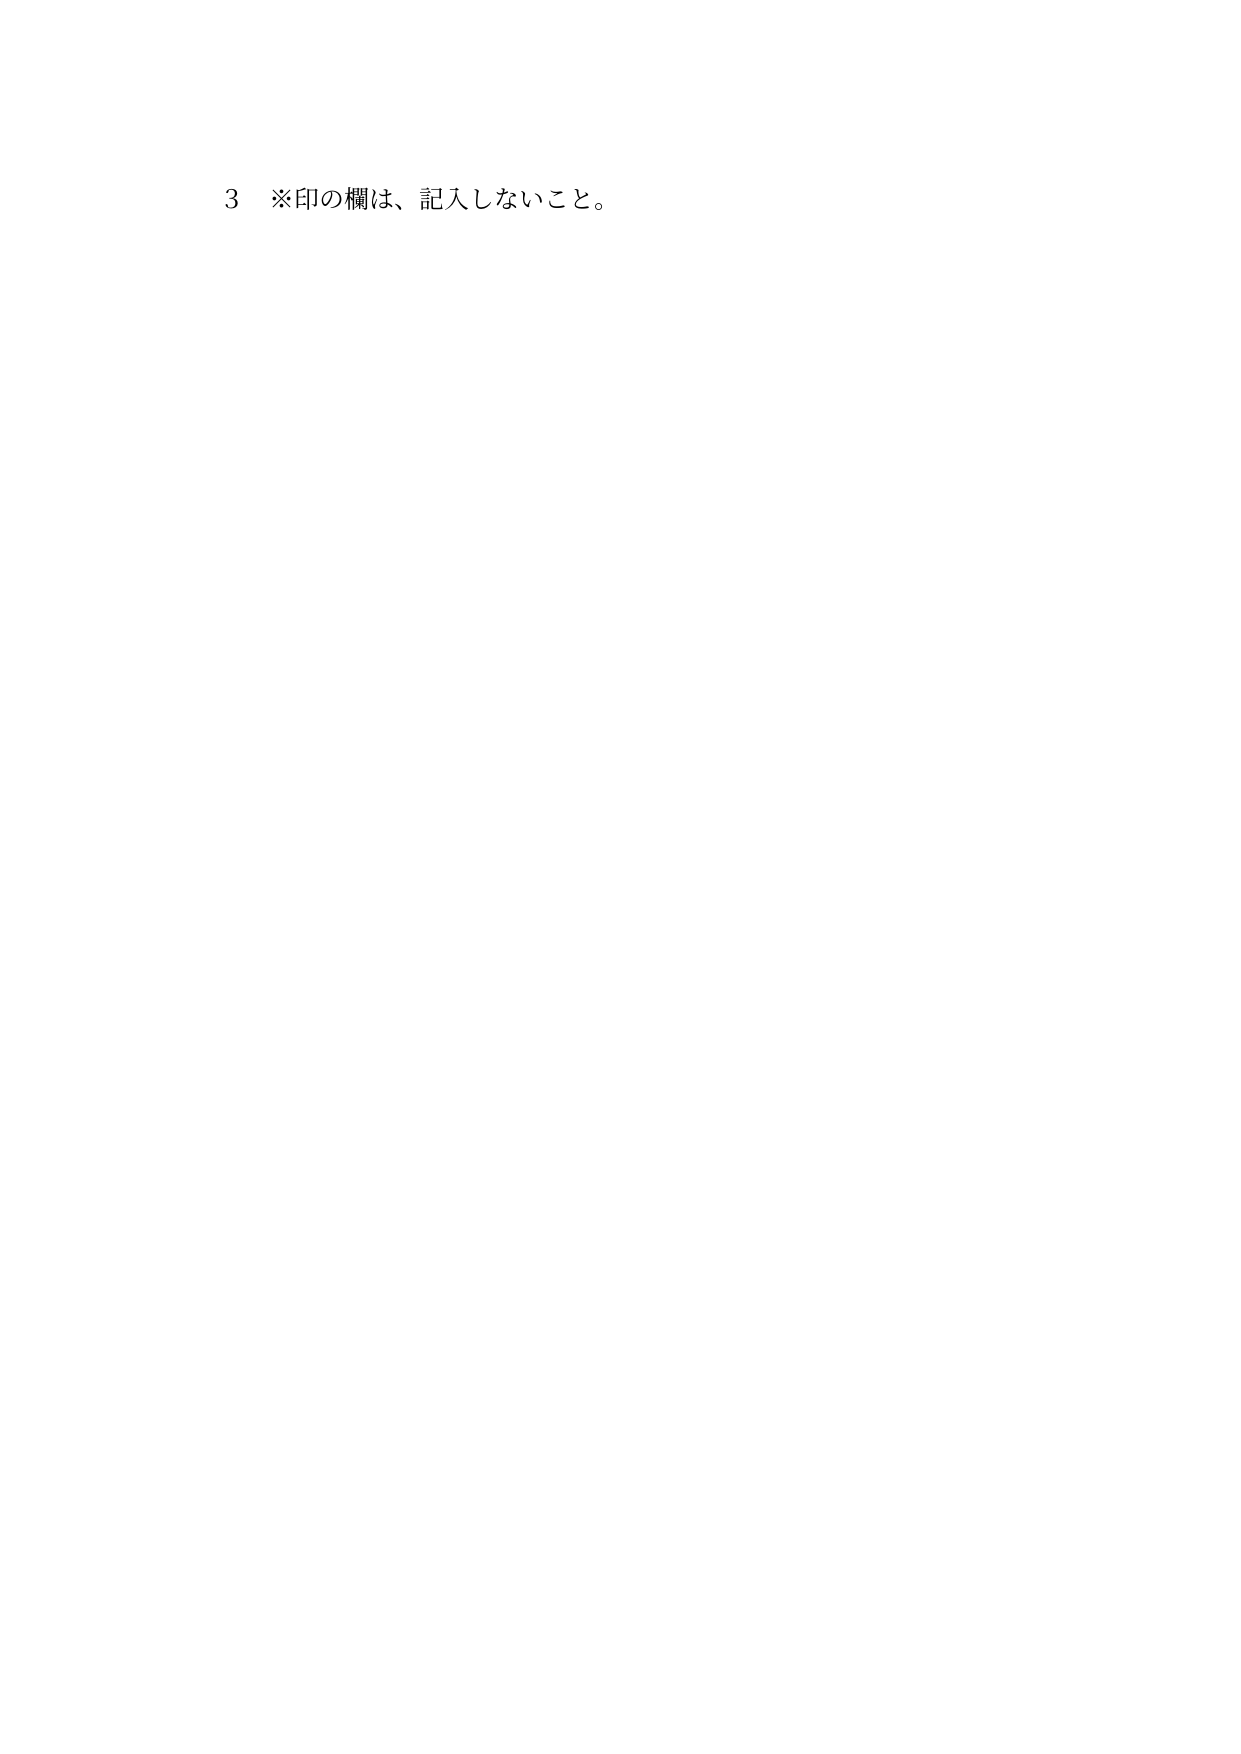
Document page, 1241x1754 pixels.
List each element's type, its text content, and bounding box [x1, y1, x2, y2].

text ３ ※印の欄は、記入しないこと。 [169, 179, 1092, 217]
